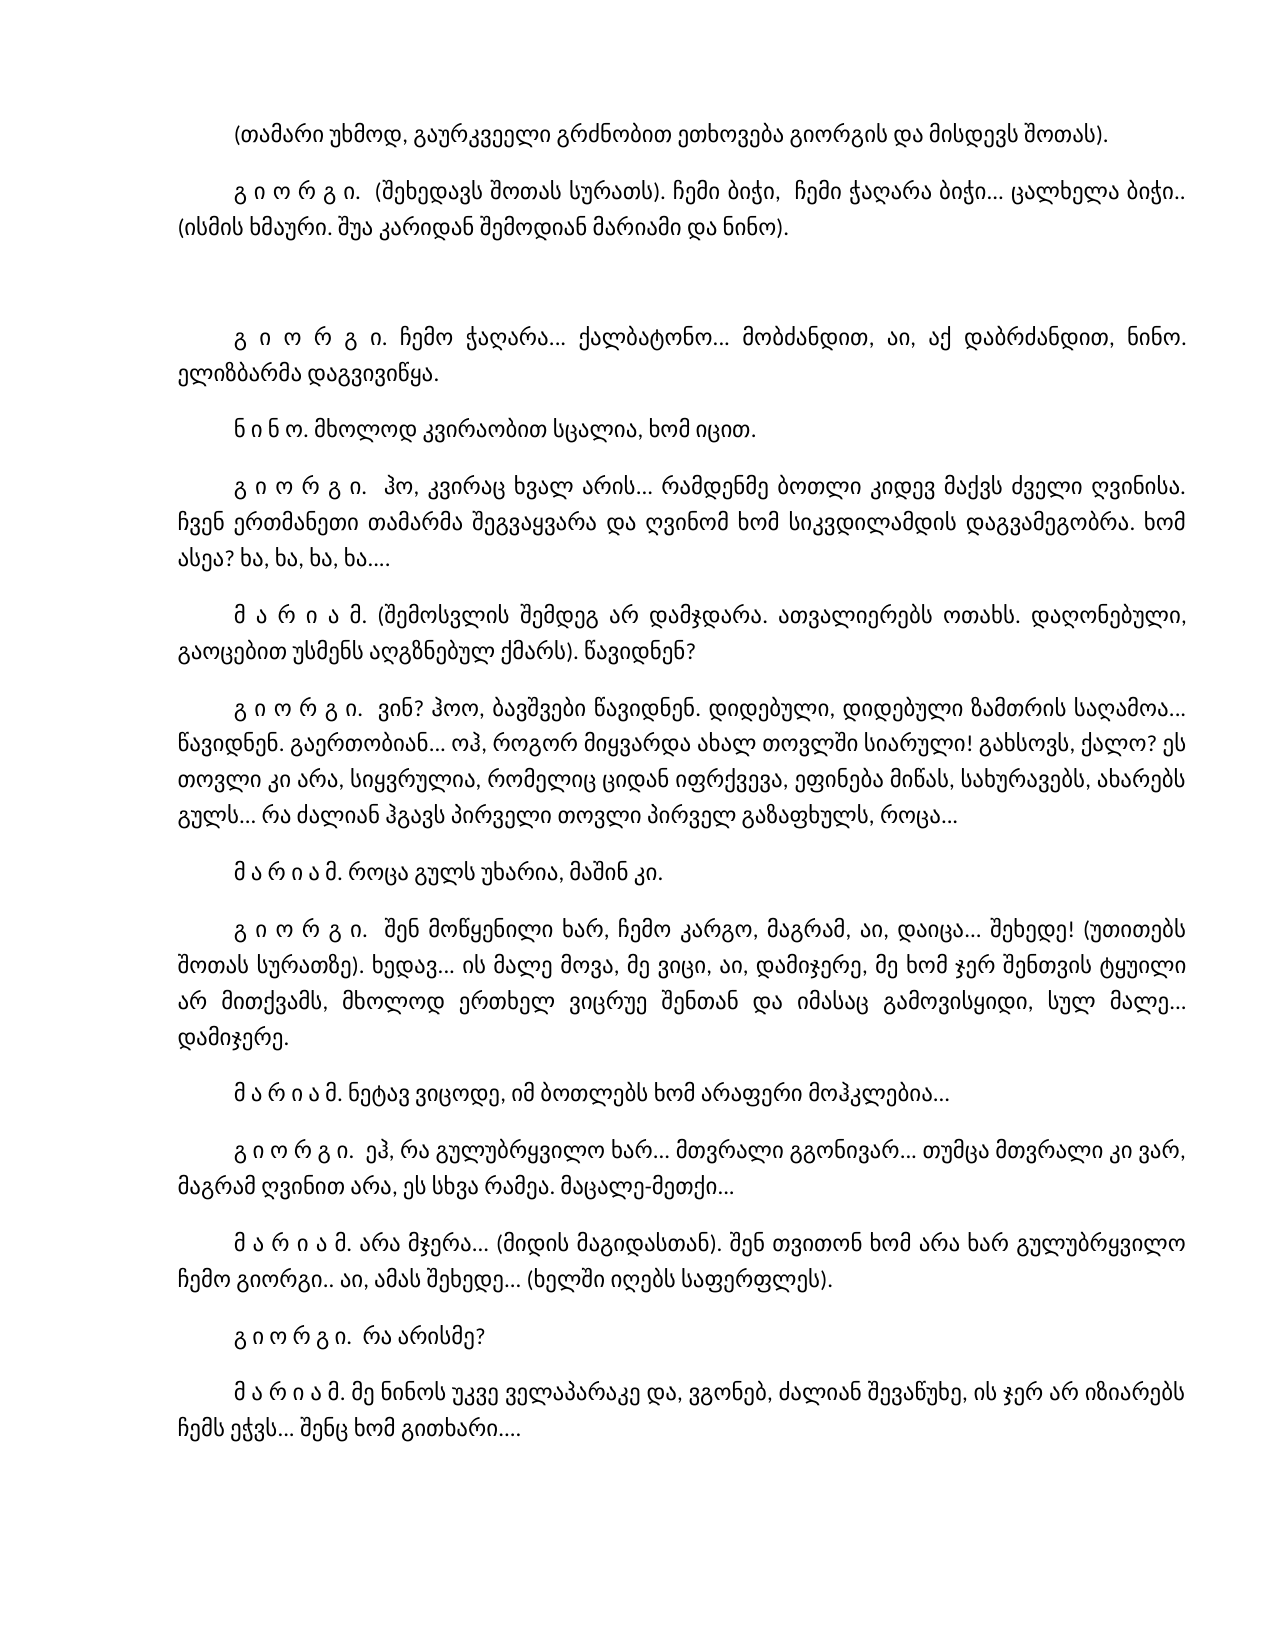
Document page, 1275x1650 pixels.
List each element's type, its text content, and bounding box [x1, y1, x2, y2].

text მ ა რ ი ა მ. მე ნინოს უკვე ველაპარაკე და, ვგონებ, ძალიან შევაწუხე, ის ჯერ არ იზიარებს ჩემს ეჭვს... შენც ხომ გითხარი.... [177, 1376, 1186, 1443]
text (თამარი უხმოდ, გაურკვეელი გრძნობით ეთხოვება გიორგის და მისდევს შოთას). [177, 118, 1186, 149]
text მ ა რ ი ა მ. არა მჯერა... (მიდის მაგიდასთან). შენ თვითონ ხომ არა ხარ გულუბრყვილო ჩემო გიორგი.. აი, ამას შეხედე... (ხელში იღებს საფერფლეს). [177, 1227, 1186, 1294]
text გ ი ო რ გ ი. ეჰ, რა გულუბრყვილო ხარ... მთვრალი გგონივარ... თუმცა მთვრალი კი ვარ, მაგრამ ღვინით არა, ეს სხვა რამეა. მაცალე-მეთქი... [177, 1134, 1186, 1201]
text გ ი ო რ გ ი. რა არისმე? [177, 1319, 1186, 1351]
text გ ი ო რ გ ი. (შეხედავს შოთას სურათს). ჩემი ბიჭი, ჩემი ჭაღარა ბიჭი... ცალხელა ბიჭი.. (ისმის ხმაური. შუა კარიდან შემოდიან მარიამი და ნინო). [177, 175, 1186, 242]
text მ ა რ ი ა მ. როცა გულს უხარია, მაშინ კი. [177, 856, 1186, 887]
text გ ი ო რ გ ი. ვინ? ჰოო, ბავშვები წავიდნენ. დიდებული, დიდებული ზამთრის საღამოა... წავიდნენ. გაერთობიან... ოჰ, როგორ მიყვარდა ახალ თოვლში სიარული! გახსოვს, ქალო? ეს თოვლი კი არა, სიყვრულია, რომელიც ციდან იფრქვევა, ეფინება მიწას, სახურავებს, ახარებს გულს... რა ძალიან ჰგავს პირველი თოვლი პირველ გაზაფხულს, როცა... [177, 691, 1186, 831]
text ნ ი ნ ო. მხოლოდ კვირაობით სცალია, ხომ იცით. [177, 413, 1186, 444]
text მ ა რ ი ა მ. (შემოსვლის შემდეგ არ დამჯდარა. ათვალიერებს ოთახს. დაღონებული, გაოცებით უსმენს აღგზნებულ ქმარს). წავიდნენ? [177, 599, 1186, 666]
text გ ი ო რ გ ი. ჩემო ჭაღარა... ქალბატონო... მობძანდით, აი, აქ დაბრძანდით, ნინო. ელიზბარმა დაგვივიწყა. [177, 321, 1186, 388]
text გ ი ო რ გ ი. ჰო, კვირაც ხვალ არის... რამდენმე ბოთლი კიდევ მაქვს ძველი ღვინისა. ჩვენ ერთმანეთი თამარმა შეგვაყვარა და ღვინომ ხომ სიკვდილამდის დაგვამეგობრა. ხომ ასეა? ხა, ხა, ხა, ხა.... [177, 470, 1186, 573]
text მ ა რ ი ა მ. ნეტავ ვიცოდე, იმ ბოთლებს ხომ არაფერი მოჰკლებია... [177, 1077, 1186, 1109]
text გ ი ო რ გ ი. შენ მოწყენილი ხარ, ჩემო კარგო, მაგრამ, აი, დაიცა... შეხედე! (უთითებს შოთას სურათზე). ხედავ... ის მალე მოვა, მე ვიცი, აი, დამიჯერე, მე ხომ ჯერ შენთვის ტყუილი არ მითქვამს, მხოლოდ ერთხელ ვიცრუე შენთან და იმასაც გამოვისყიდი, სულ მალე... დამიჯერე. [177, 913, 1186, 1052]
